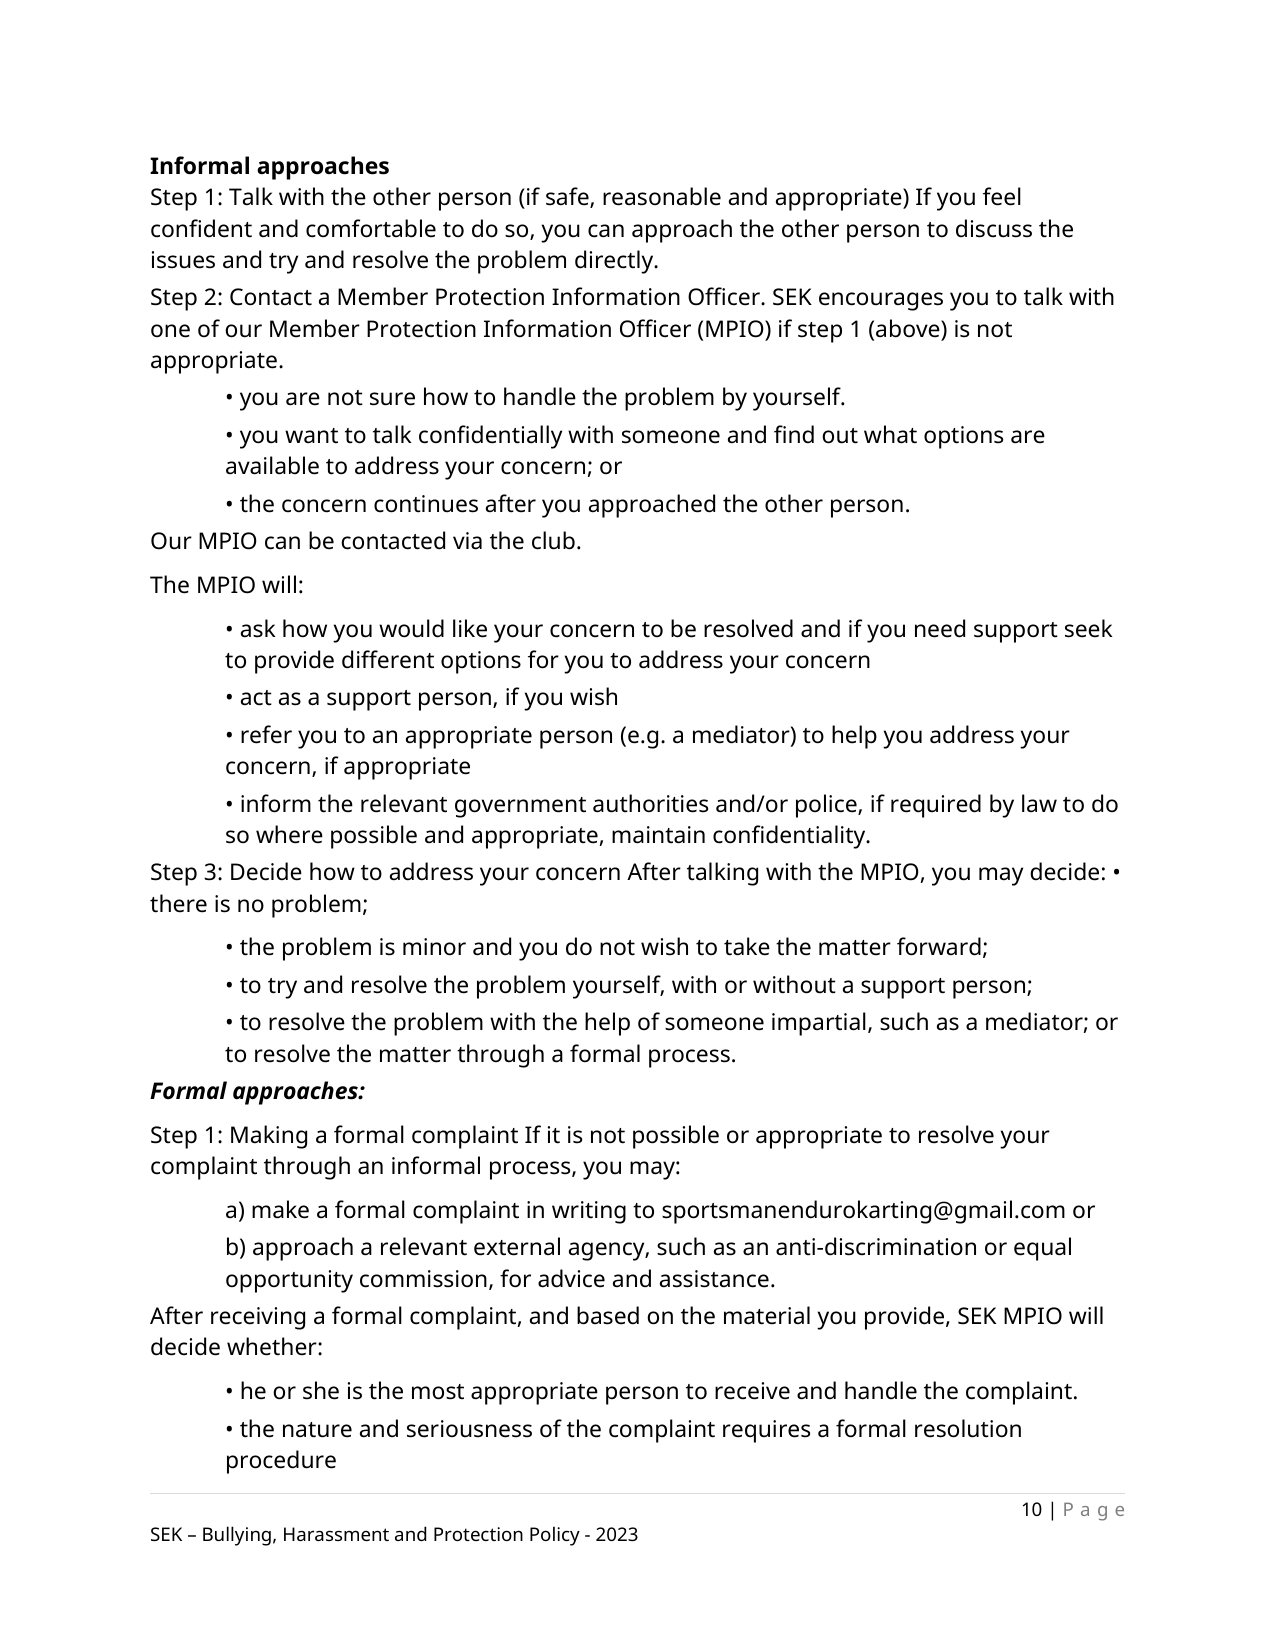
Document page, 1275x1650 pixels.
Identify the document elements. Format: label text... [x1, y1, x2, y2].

text • ask how you would like your concern to be resolved and if you need support seek to provide different options for you to address your concern [225, 612, 1125, 675]
text • the concern continues after you approached the other person. [225, 487, 1125, 519]
text Step 1: Making a formal complaint If it is not possible or appropriate to resolve your complaint through an informal process, you may: [150, 1119, 1125, 1181]
text b) approach a relevant external agency, such as an anti-discrimination or equal opportunity commission, for advice and assistance. [225, 1231, 1125, 1294]
text • refer you to an appropriate person (e.g. a mediator) to help you address your concern, if appropriate [225, 719, 1125, 781]
text • the nature and seriousness of the complaint requires a formal resolution procedure [225, 1412, 1125, 1475]
text a) make a formal complaint in writing to sportsmanendurokarting@gmail.com or [225, 1194, 1125, 1225]
text • the problem is minor and you do not wish to take the matter forward; [225, 931, 1125, 962]
text Step 1: Talk with the other person (if safe, reasonable and appropriate) If you feel confident and comfortable to do so, you can approach the other person to discuss the issues and try and resolve the problem directly. [150, 181, 1125, 275]
text • he or she is the most appropriate person to receive and handle the complaint. [225, 1375, 1125, 1406]
text Step 3: Decide how to address your concern After talking with the MPIO, you may decide: • there is no problem; [150, 856, 1125, 919]
text Our MPIO can be contacted via the club. [150, 525, 1125, 556]
text • to try and resolve the problem yourself, with or without a support person; [225, 969, 1125, 1000]
text Informal approaches [150, 150, 1125, 181]
text • you want to talk confidentially with someone and find out what options are available to address your concern; or [225, 419, 1125, 481]
text • to resolve the problem with the help of someone impartial, such as a mediator; or to resolve the matter through a formal process. [225, 1006, 1125, 1069]
text Formal approaches: [150, 1075, 1125, 1106]
text • act as a support person, if you wish [225, 681, 1125, 712]
text Step 2: Contact a Member Protection Information Officer. SEK encourages you to talk with one of our Member Protection Information Officer (MPIO) if step 1 (above) is not appropriate. [150, 281, 1125, 375]
text • you are not sure how to handle the problem by yourself. [225, 381, 1125, 412]
text • inform the relevant government authorities and/or police, if required by law to do so where possible and appropriate, maintain confidentiality. [225, 787, 1125, 850]
text The MPIO will: [150, 569, 1125, 600]
text After receiving a formal complaint, and based on the material you provide, SEK MPIO will decide whether: [150, 1300, 1125, 1362]
